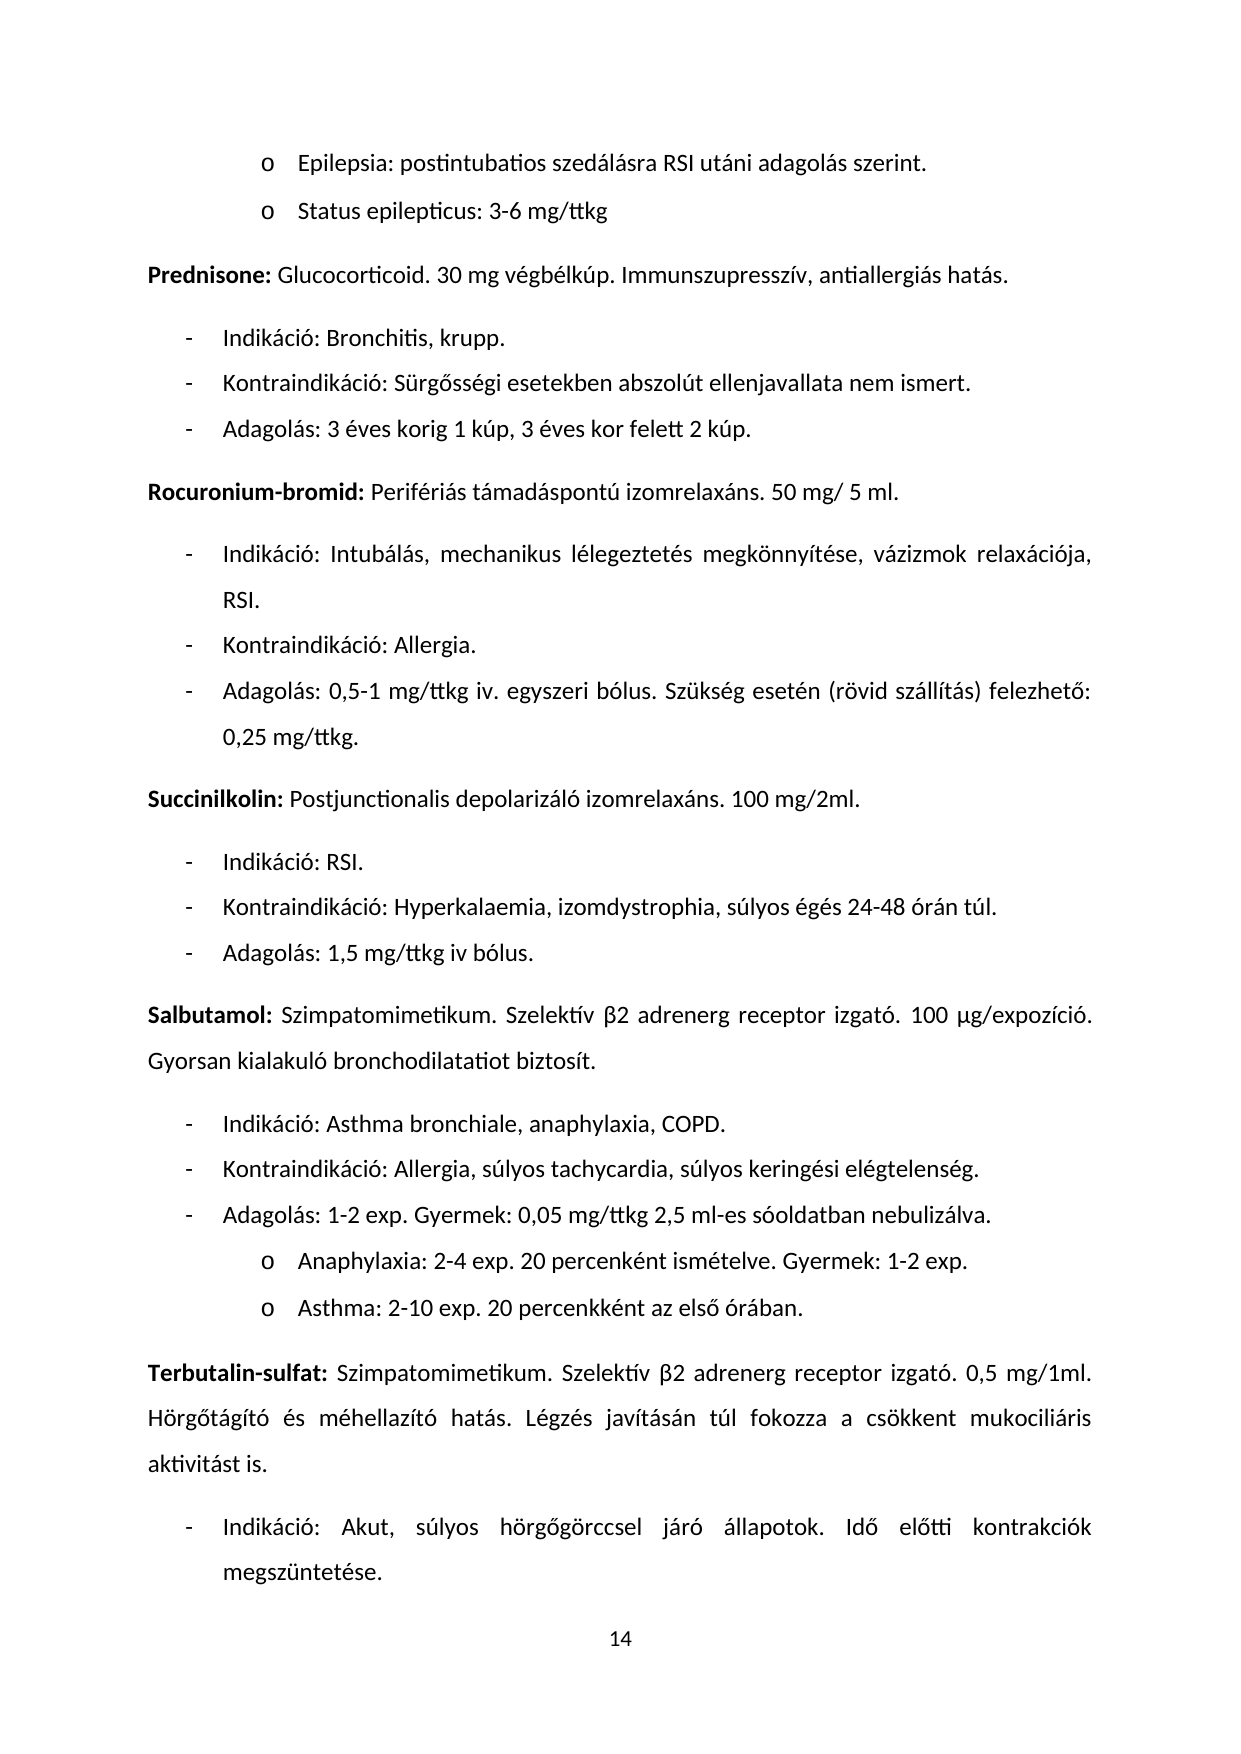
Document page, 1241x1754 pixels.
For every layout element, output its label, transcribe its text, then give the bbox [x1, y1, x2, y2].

list Indikáció: Intubálás, mechanikus lélegeztetés megkönnyítése, vázizmok relaxációja, RSI. [185, 538, 1093, 614]
list Epilepsia: postintubatios szedálásra RSI utáni adagolás szerint. [260, 148, 1093, 179]
list Adagolás: 0,5-1 mg/ttkg iv. egyszeri bólus. Szükség esetén (rövid szállítás) felezhető: 0,25 mg/ttkg. [185, 675, 1093, 752]
list Kontraindikáció: Allergia. [185, 629, 1093, 660]
list Indikáció: RSI. [185, 846, 1093, 876]
list Status epilepticus: 3-6 mg/ttkg [260, 195, 1093, 227]
text Succinilkolin: Postjunctionalis depolarizáló izomrelaxáns. 100 mg/2ml. [148, 783, 1093, 814]
list Indikáció: Akut, súlyos hörgőgörccsel járó állapotok. Idő előtti kontrakciók megszüntetése. [185, 1511, 1093, 1587]
list Indikáció: Bronchitis, krupp. [185, 322, 1093, 352]
list Adagolás: 1-2 exp. Gyermek: 0,05 mg/ttkg 2,5 ml-es sóoldatban nebulizálva. [185, 1199, 1093, 1230]
list Kontraindikáció: Allergia, súlyos tachycardia, súlyos keringési elégtelenség. [185, 1153, 1093, 1184]
list Asthma: 2-10 exp. 20 percenkként az első órában. [260, 1293, 1093, 1324]
list Indikáció: Asthma bronchiale, anaphylaxia, COPD. [185, 1108, 1093, 1138]
list Kontraindikáció: Hyperkalaemia, izomdystrophia, súlyos égés 24-48 órán túl. [185, 892, 1093, 922]
list Adagolás: 1,5 mg/ttkg iv bólus. [185, 937, 1093, 968]
text Rocuronium-bromid: Perifériás támadáspontú izomrelaxáns. 50 mg/ 5 ml. [148, 476, 1093, 506]
list Adagolás: 3 éves korig 1 kúp, 3 éves kor felett 2 kúp. [185, 413, 1093, 444]
text Salbutamol: Szimpatomimetikum. Szelektív β2 adrenerg receptor izgató. 100 µg/expozíció. Gyorsan kialakuló bronchodilatatiot biztosít. [148, 1000, 1093, 1076]
text Terbutalin-sulfat: Szimpatomimetikum. Szelektív β2 adrenerg receptor izgató. 0,5 mg/1ml. Hörgőtágító és méhellazító hatás. Légzés javításán túl fokozza a csökkent mukociliáris aktivitást is. [148, 1357, 1093, 1479]
list Anaphylaxia: 2-4 exp. 20 percenként ismételve. Gyermek: 1-2 exp. [260, 1245, 1093, 1277]
list Kontraindikáció: Sürgősségi esetekben abszolút ellenjavallata nem ismert. [185, 368, 1093, 398]
text Prednisone: Glucocorticoid. 30 mg végbélkúp. Immunszupresszív, antiallergiás hatás. [148, 259, 1093, 290]
